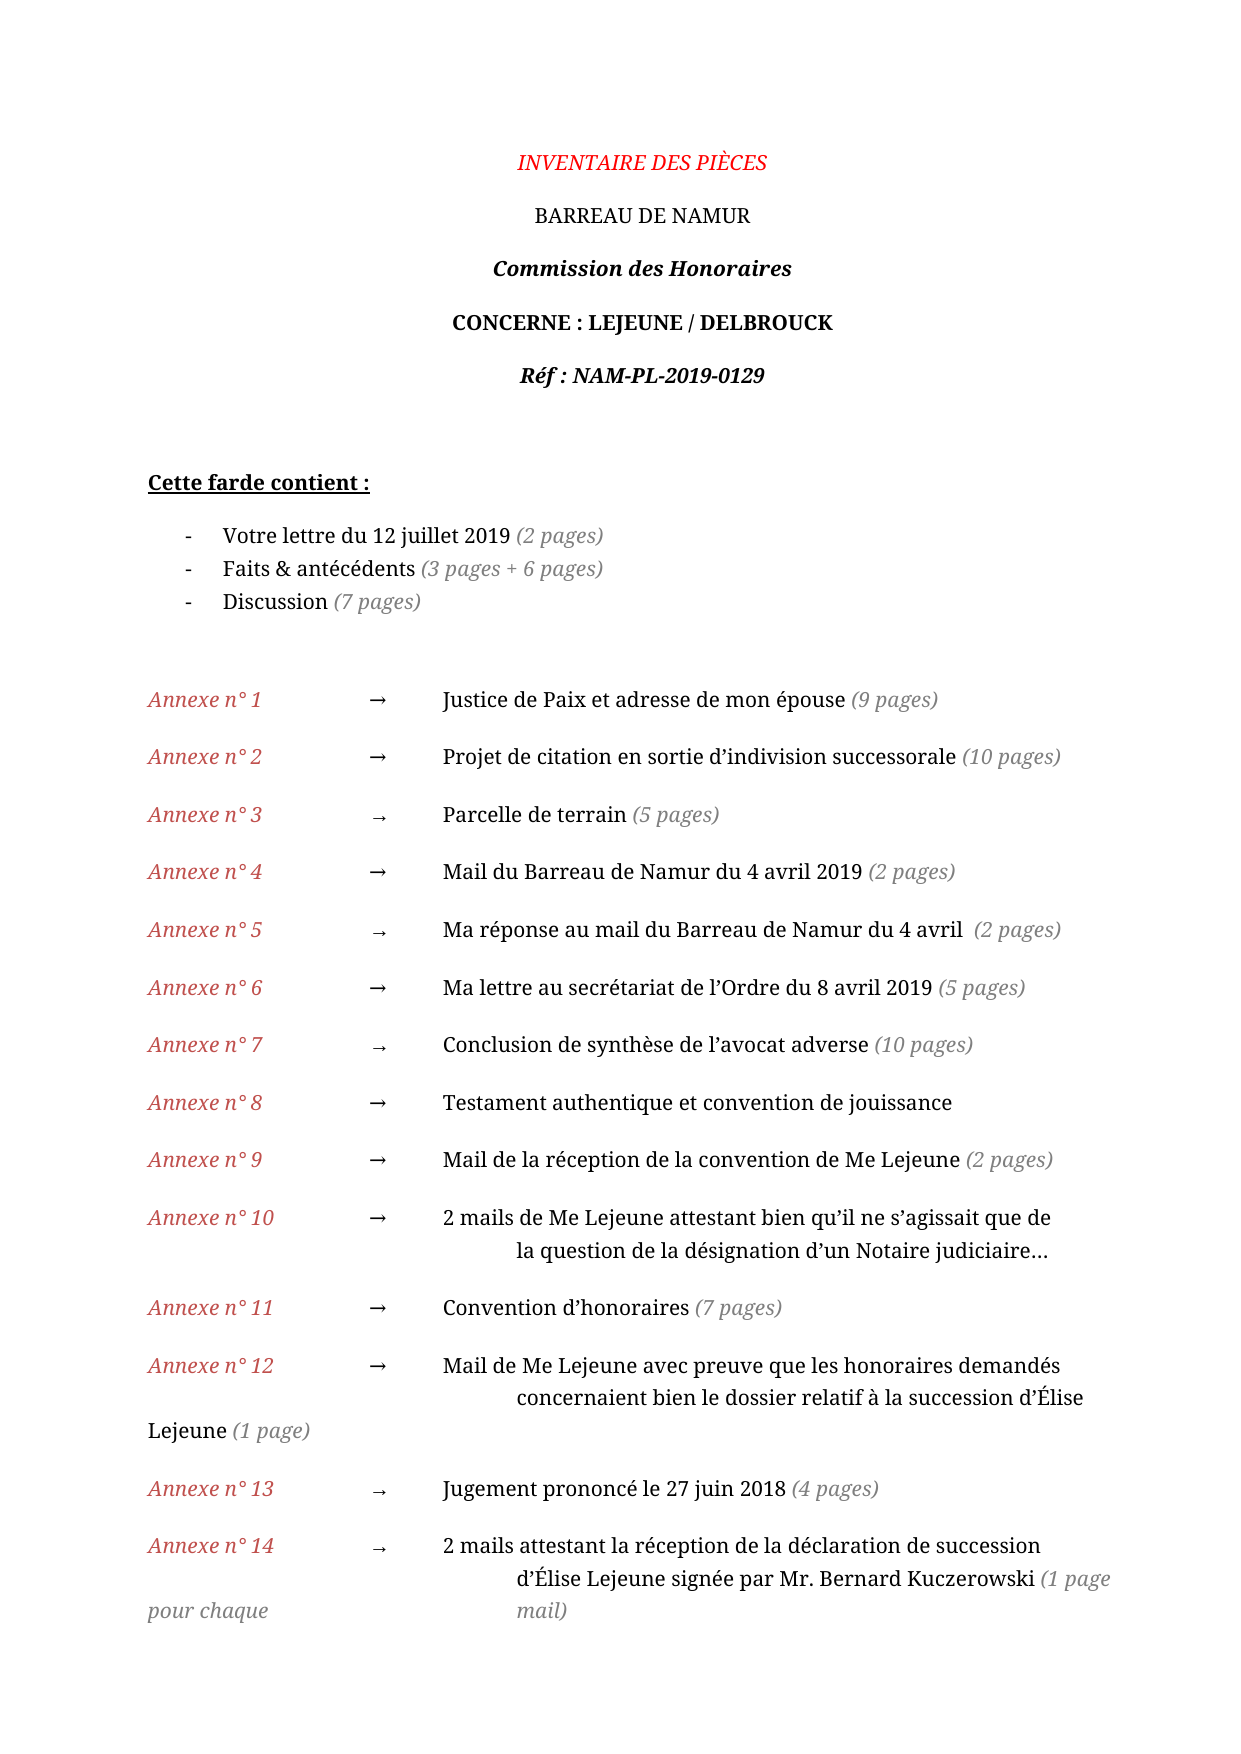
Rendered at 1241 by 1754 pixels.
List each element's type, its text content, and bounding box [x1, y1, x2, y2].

text Annexe n° 14 → 2 mails attestant la réception de la déclaration de succession d’Élise Lejeune signée par Mr. Bernard Kuczerowski (1 page pour chaque mail) [148, 1531, 1137, 1625]
text Annexe n° 9 → Mail de la réception de la convention de Me Lejeune (2 pages) [148, 1146, 1137, 1174]
text Cette farde contient : [148, 468, 1137, 497]
text Annexe n° 2 → Projet de citation en sortie d’indivision successorale (10 pages) [148, 742, 1137, 771]
list Faits & antécédents (3 pages + 6 pages) [185, 554, 1137, 583]
text BARREAU DE NAMUR [148, 201, 1137, 229]
text Annexe n° 5 → Ma réponse au mail du Barreau de Namur du 4 avril (2 pages) [88, 915, 1137, 943]
list Votre lettre du 12 juillet 2019 (2 pages) [185, 522, 1137, 550]
text Annexe n° 3 → Parcelle de terrain (5 pages) [148, 800, 1137, 828]
text Annexe n° 4 → Mail du Barreau de Namur du 4 avril 2019 (2 pages) [148, 857, 1137, 886]
text Annexe n° 6 → Ma lettre au secrétariat de l’Ordre du 8 avril 2019 (5 pages) [148, 973, 1137, 1001]
text Annexe n° 13 → Jugement prononcé le 27 juin 2018 (4 pages) [148, 1474, 1137, 1502]
text Annexe n° 8 → Testament authentique et convention de jouissance [148, 1088, 1137, 1116]
text Réf : NAM-PL-2019-0129 [148, 361, 1137, 390]
text Commission des Honoraires [148, 254, 1137, 283]
text INVENTAIRE DES PIÈCES [148, 148, 1137, 176]
text Annexe n° 12 → Mail de Me Lejeune avec preuve que les honoraires demandés concernaient bien le dossier relatif à la succession d’Élise Lejeune (1 page) [148, 1351, 1137, 1444]
list Discussion (7 pages) [185, 587, 1137, 615]
text Annexe n° 7 → Conclusion de synthèse de l’avocat adverse (10 pages) [148, 1030, 1137, 1059]
list Annexe n° 1 → Justice de Paix et adresse de mon épouse (9 pages) [148, 685, 1137, 713]
text Annexe n° 11 → Convention d’honoraires (7 pages) [148, 1293, 1137, 1322]
text CONCERNE : LEJEUNE / DELBROUCK [148, 308, 1137, 336]
text Annexe n° 10 → 2 mails de Me Lejeune attestant bien qu’il ne s’agissait que de la question de la désignation d’un Notaire judiciaire… [148, 1203, 1137, 1264]
